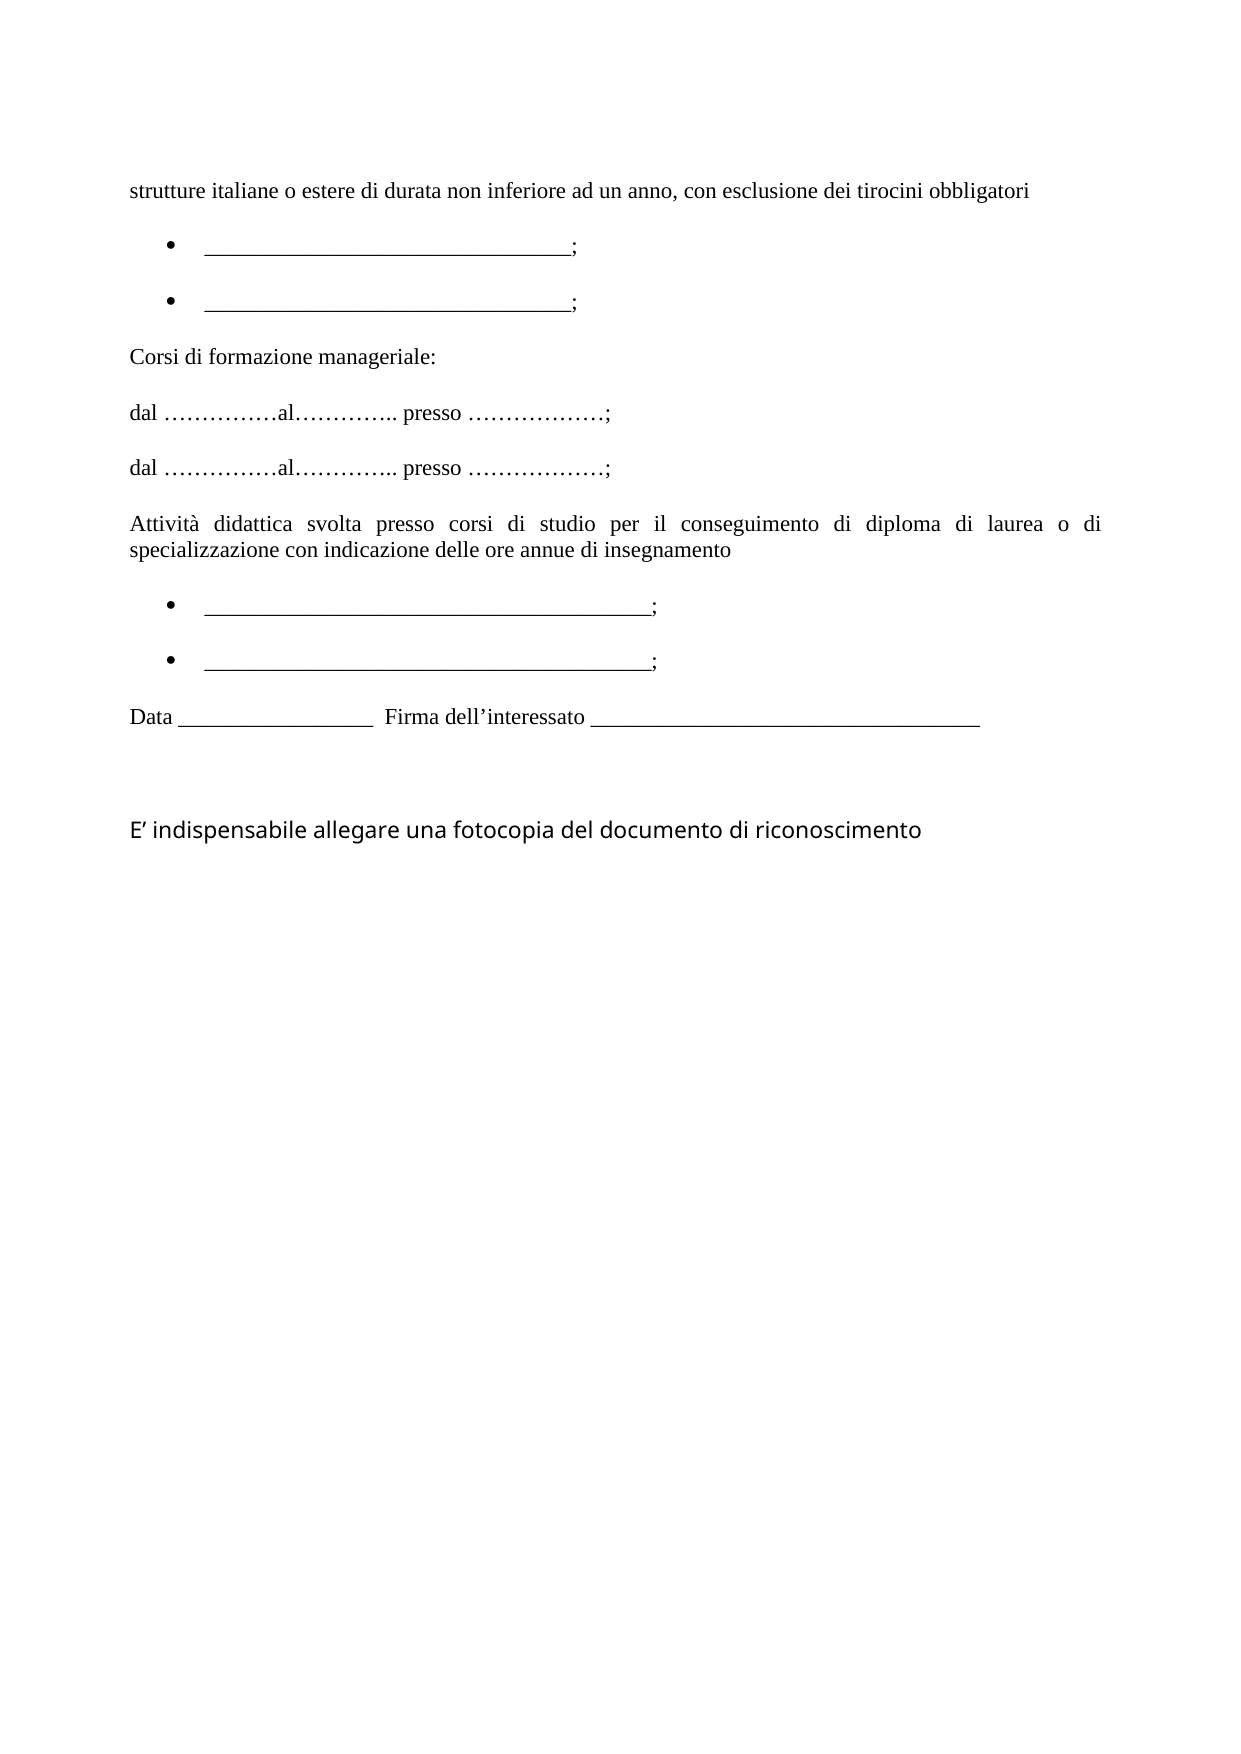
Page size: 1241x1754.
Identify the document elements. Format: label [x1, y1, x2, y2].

table_cell [107, 148, 1125, 1630]
